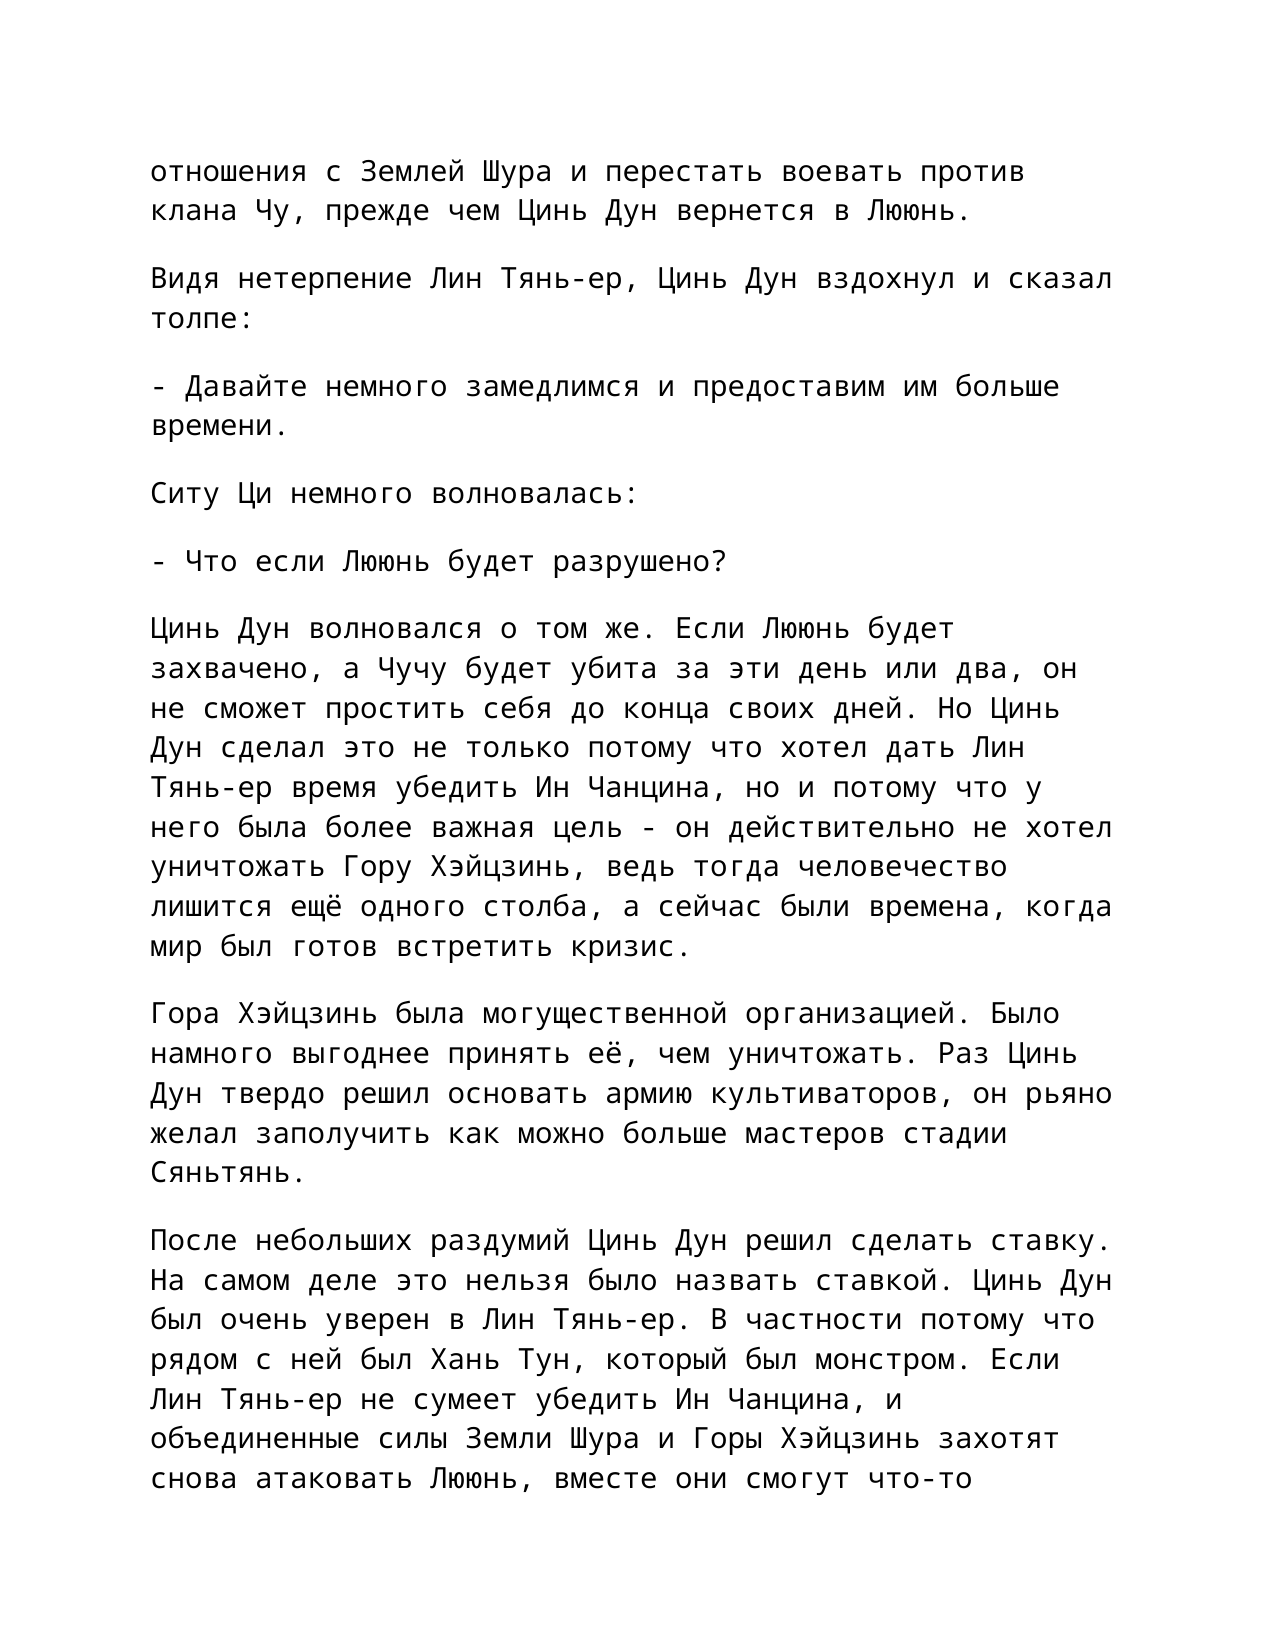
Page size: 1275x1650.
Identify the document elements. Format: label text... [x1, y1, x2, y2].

text Видя нетерпение Лин Тянь-ер, Цинь Дун вздохнул и сказал толпе: [150, 257, 1125, 337]
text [150, 150, 1125, 229]
text - Что если Лююнь будет разрушено? [150, 540, 1125, 579]
text Ситу Ци немного волновалась: [150, 472, 1125, 512]
text - Давайте немного замедлимся и предоставим им больше времени. [150, 365, 1125, 444]
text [150, 1219, 1125, 1497]
text Цинь Дун волновался о том же. Если Лююнь будет захвачено, а Чучу будет убита за эти день или два, он не сможет простить себя до конца своих дней. Но Цинь Дун сделал это не только потому что хотел дать Лин Тянь-ер время убедить Ин Чанцина, но и потому что у него была более важная цель - он действительно не хотел уничтожать Гору Хэйцзинь, ведь тогда человечество лишится ещё одного столба, а сейчас были времена, когда мир был готов встретить кризис. [150, 608, 1125, 965]
text Гора Хэйцзинь была могущественной организацией. Было намного выгоднее принять её, чем уничтожать. Раз Цинь Дун твердо решил основать армию культиваторов, он рьяно желал заполучить как можно больше мастеров стадии Сяньтянь. [150, 993, 1125, 1191]
